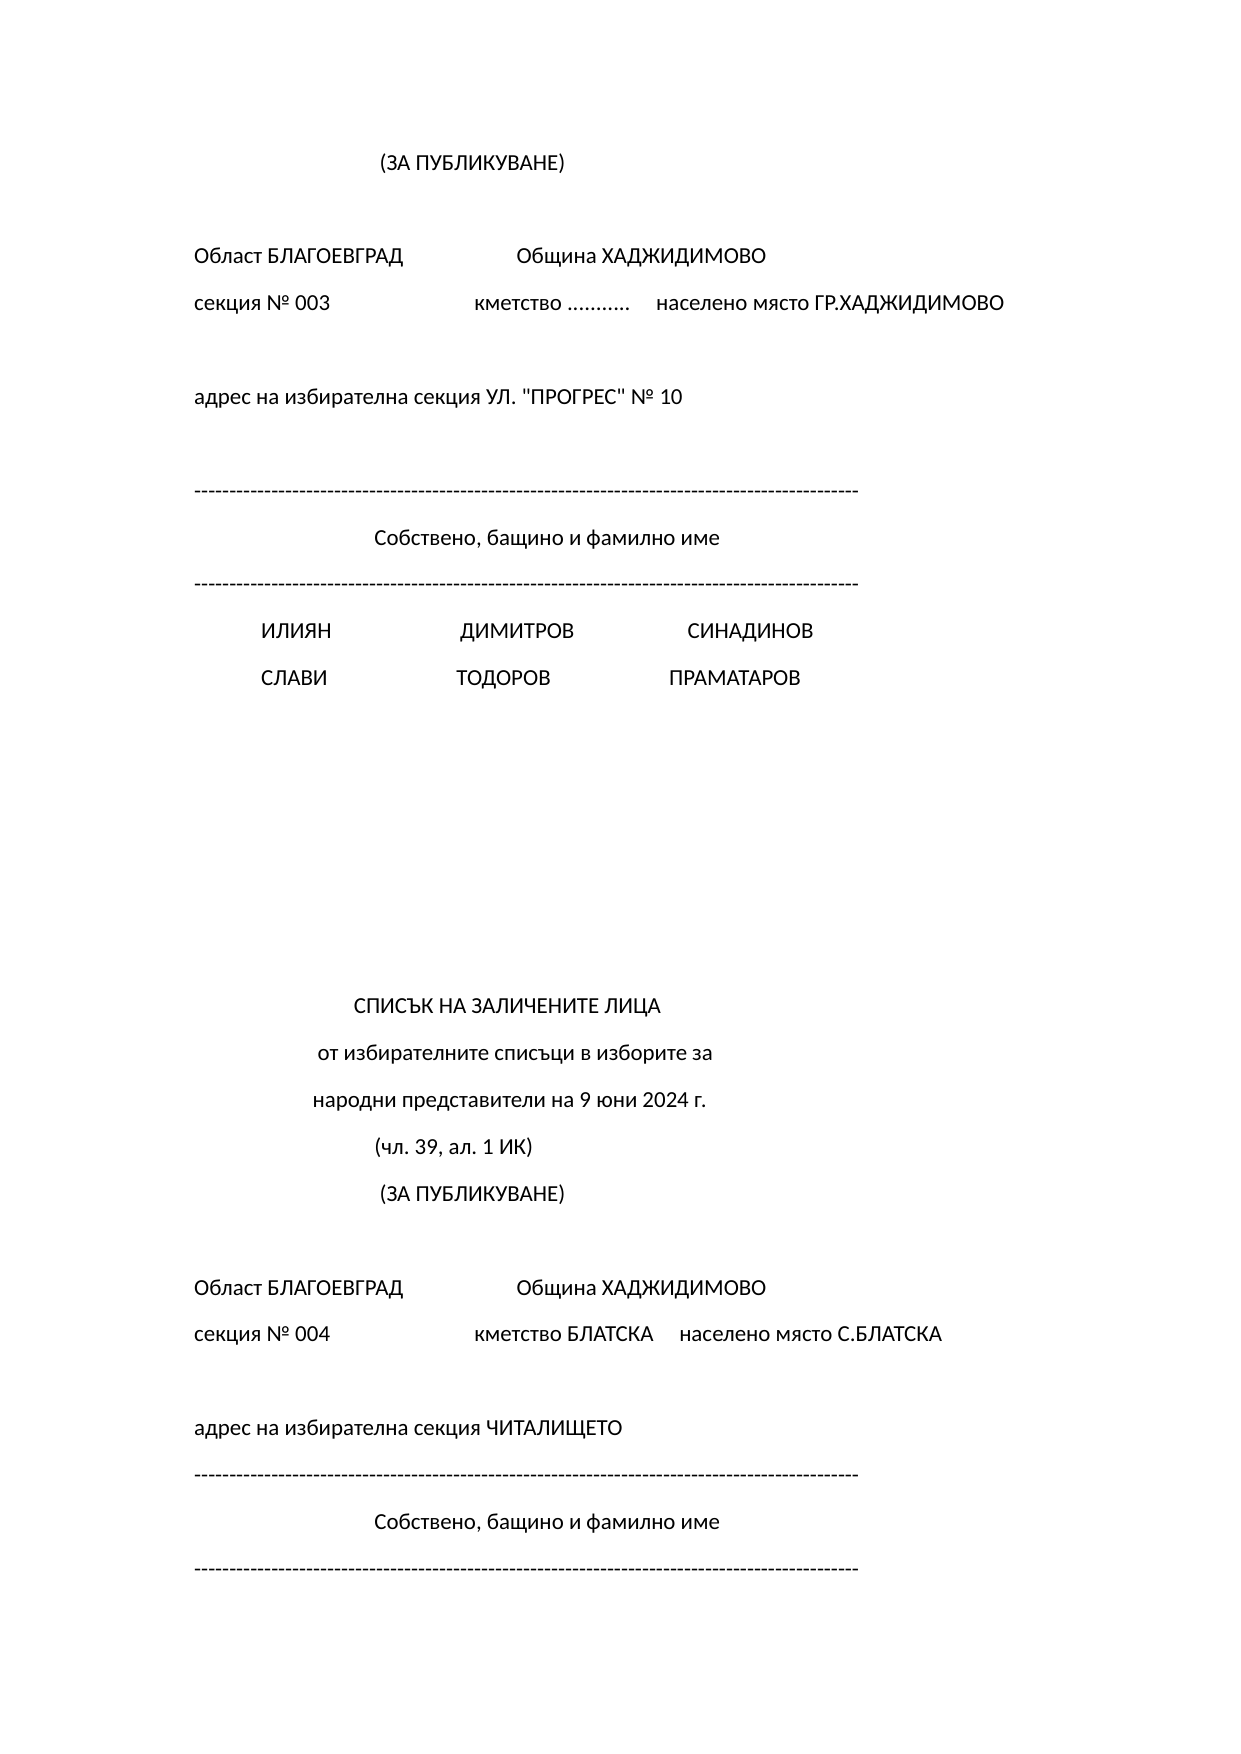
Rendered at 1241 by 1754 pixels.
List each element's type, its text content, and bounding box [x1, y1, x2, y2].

text ИЛИЯН ДИМИТРОВ СИНАДИНОВ [148, 616, 1093, 644]
text адрес на избирателна секция ЧИТАЛИЩЕТО [148, 1413, 1093, 1441]
text (ЗА ПУБЛИКУВАНЕ) [148, 148, 1093, 176]
text народни представители на 9 юни 2024 г. [148, 1085, 1093, 1113]
text адрес на избирателна секция УЛ. "ПРОГРЕС" № 10 [148, 382, 1093, 410]
text ----------------------------------------------------------------------------------------------- [148, 1554, 1093, 1582]
text (ЗА ПУБЛИКУВАНЕ) [148, 1179, 1093, 1207]
text секция № 003 кметство ........... населено място ГР.ХАДЖИДИМОВО [148, 288, 1093, 316]
text СПИСЪК НА ЗАЛИЧЕНИТЕ ЛИЦА [148, 991, 1093, 1019]
text Собствено, бащино и фамилно име [148, 1507, 1093, 1535]
text от избирателните списъци в изборите за [148, 1038, 1093, 1066]
text секция № 004 кметство БЛАТСКА населено място С.БЛАТСКА [148, 1319, 1093, 1347]
text ----------------------------------------------------------------------------------------------- [148, 1460, 1093, 1488]
text Собствено, бащино и фамилно име [148, 523, 1093, 551]
text Област БЛАГОЕВГРАД Община ХАДЖИДИМОВО [148, 1273, 1093, 1301]
text Област БЛАГОЕВГРАД Община ХАДЖИДИМОВО [148, 241, 1093, 269]
text (чл. 39, ал. 1 ИК) [148, 1132, 1093, 1160]
text ----------------------------------------------------------------------------------------------- [148, 476, 1093, 504]
text ----------------------------------------------------------------------------------------------- [148, 569, 1093, 597]
text СЛАВИ ТОДОРОВ ПРАМАТАРОВ [148, 663, 1093, 691]
